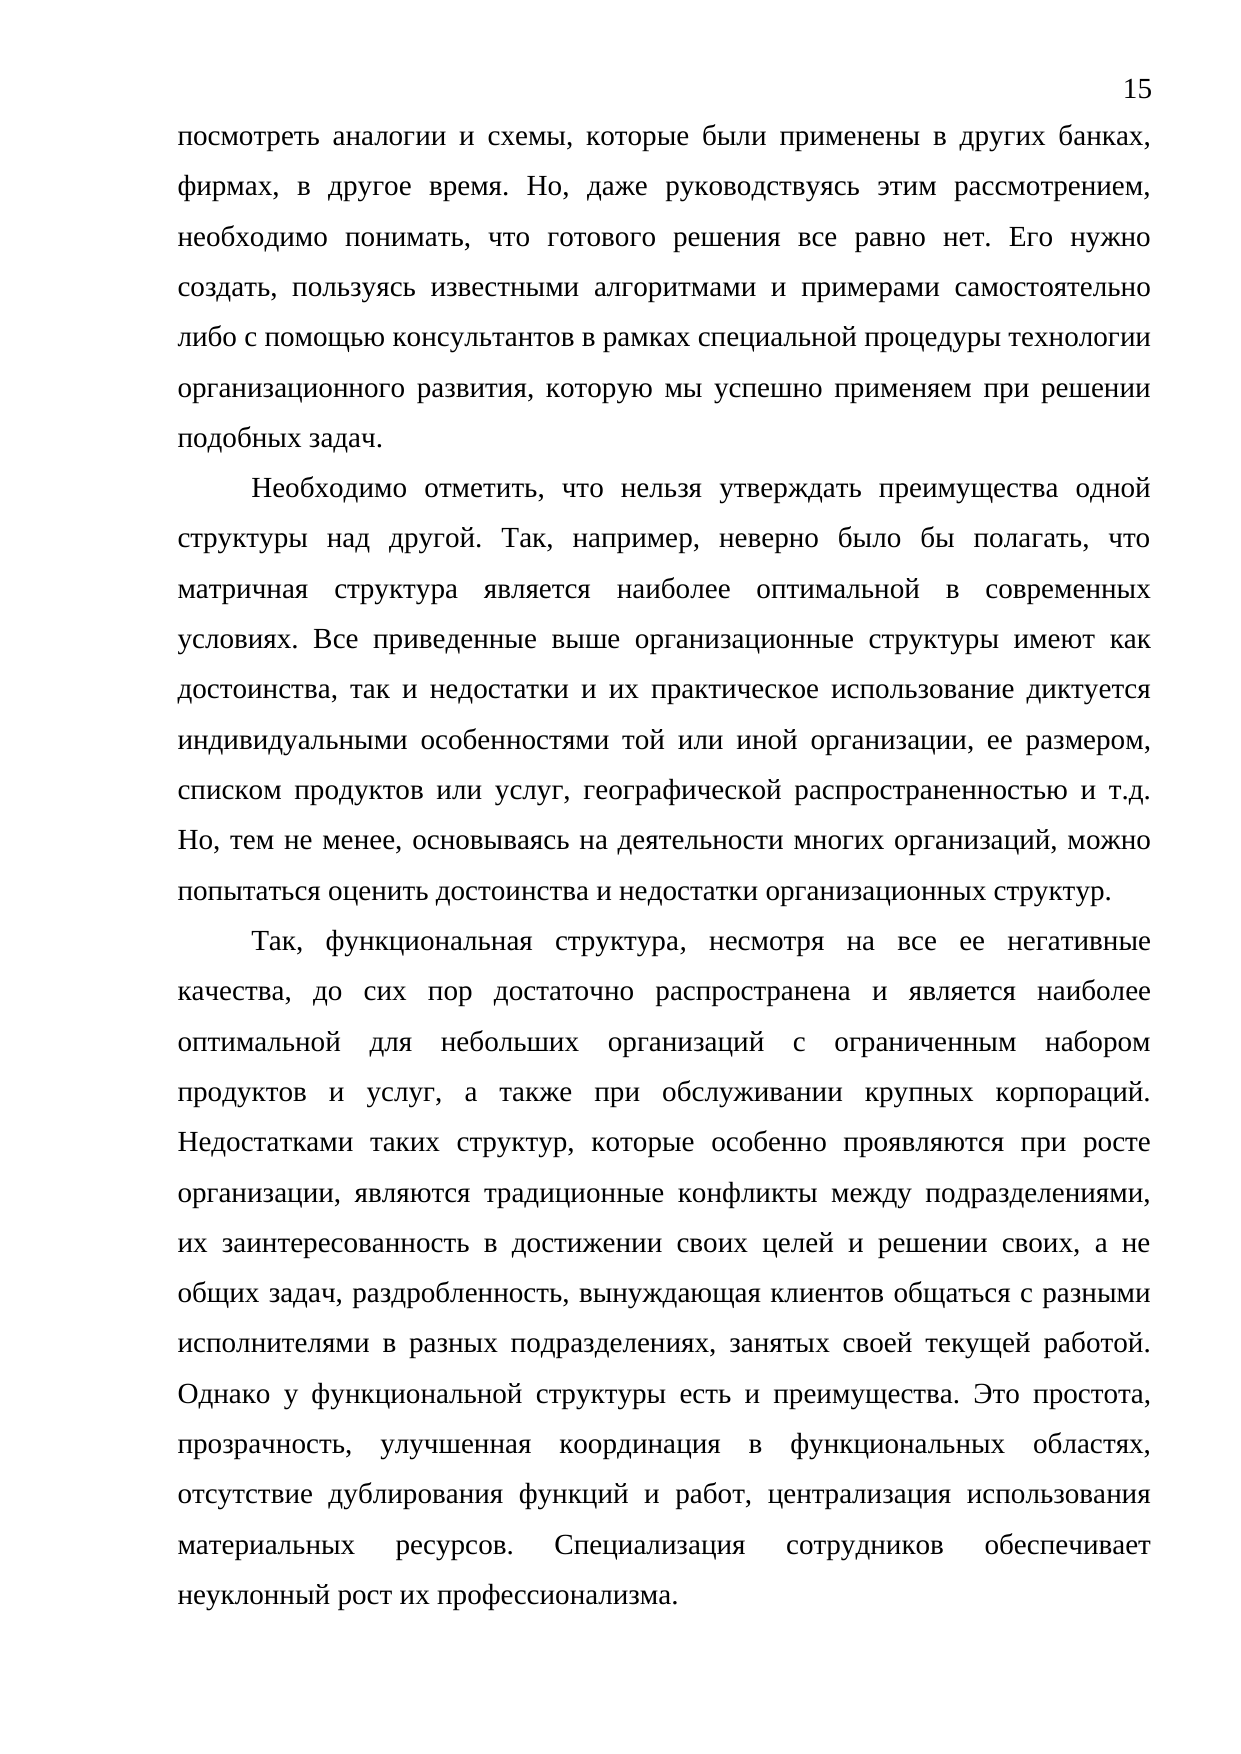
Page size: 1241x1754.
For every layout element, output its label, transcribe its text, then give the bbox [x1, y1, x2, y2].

text Так, функциональная структура, несмотря на все ее негативные качества, до сих пор достаточно распространена и является наиболее оптимальной для небольших организаций с ограниченным набором продуктов и услуг, а также при обслуживании крупных корпораций. Недостатками таких структур, которые особенно проявляются при росте организации, являются традиционные конфликты между подразделениями, их заинтересованность в достижении своих целей и решении своих, а не общих задач, раздробленность, вынуждающая клиентов общаться с разными исполнителями в разных подразделениях, занятых своей текущей работой. Однако у функциональной структуры есть и преимущества. Это простота, прозрачность, улучшенная координация в функциональных областях, отсутствие дублирования функций и работ, централизация использования материальных ресурсов. Специализация сотрудников обеспечивает неуклонный рост их профессионализма. [177, 923, 1152, 1611]
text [177, 118, 1152, 453]
text Необходимо отметить, что нельзя утверждать преимущества одной структуры над другой. Так, например, неверно было бы полагать, что матричная структура является наиболее оптимальной в современных условиях. Все приведенные выше организационные структуры имеют как достоинства, так и недостатки и их практическое использование диктуется индивидуальными особенностями той или иной организации, ее размером, списком продуктов или услуг, географической распространенностью и т.д. Но, тем не менее, основываясь на деятельности многих организаций, можно попытаться оценить достоинства и недостатки организационных структур. [177, 470, 1152, 906]
